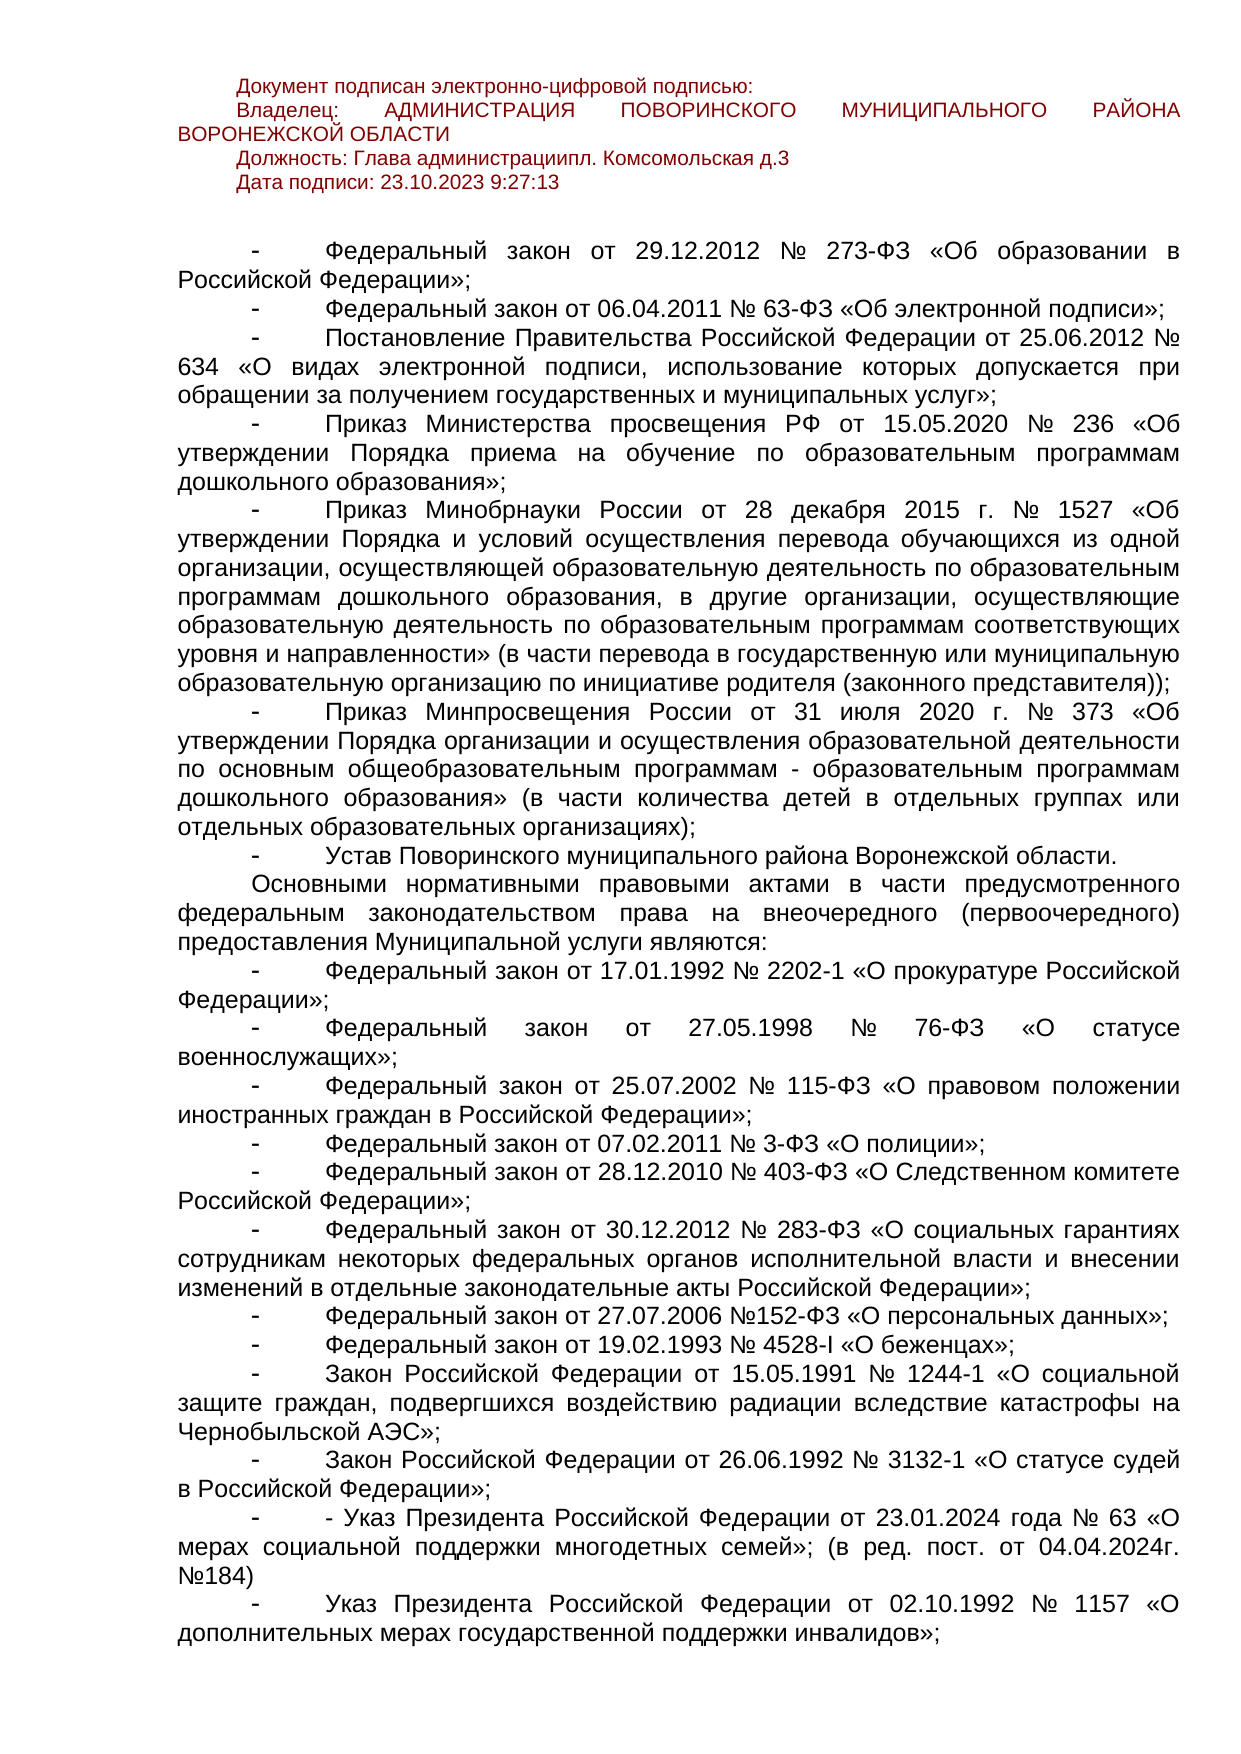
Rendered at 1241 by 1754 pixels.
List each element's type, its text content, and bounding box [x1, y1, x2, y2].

list Закон Российской Федерации от 26.06.1992 № 3132-1 «О статусе судей в Российской Федерации»; [177, 1445, 1181, 1503]
list Федеральный закон от 19.02.1993 № 4528-I «О беженцах»; [177, 1330, 1181, 1359]
list Закон Российской Федерации от 15.05.1991 № 1244-1 «О социальной защите граждан, подвергшихся воздействию радиации вследствие катастрофы на Чернобыльской АЭС»; [177, 1359, 1181, 1445]
list Федеральный закон от 07.02.2011 № 3-ФЗ «О полиции»; [177, 1128, 1181, 1157]
list Приказ Минобрнауки России от 28 декабря 2015 г. № 1527 «Об утверждении Порядка и условий осуществления перевода обучающихся из одной организации, осуществляющей образовательную деятельность по образовательным программам дошкольного образования, в другие организации, осуществляющие образовательную деятельность по образовательным программам соответствующих уровня и направленности» (в части перевода в государственную или муниципальную образовательную организацию по инициативе родителя (законного представителя)); [177, 495, 1181, 697]
list Федеральный закон от 17.01.1992 № 2202-1 «О прокуратуре Российской Федерации»; [177, 956, 1181, 1013]
list Федеральный закон от 29.12.2012 № 273-ФЗ «Об образовании в Российской Федерации»; [177, 236, 1181, 294]
list Федеральный закон от 06.04.2011 № 63-ФЗ «Об электронной подписи»; [177, 294, 1181, 323]
list Федеральный закон от 25.07.2002 № 115-ФЗ «О правовом положении иностранных граждан в Российской Федерации»; [177, 1071, 1181, 1128]
list Постановление Правительства Российской Федерации от 25.06.2012 № 634 «О видах электронной подписи, использование которых допускается при обращении за получением государственных и муниципальных услуг»; [177, 323, 1181, 409]
list Указ Президента Российской Федерации от 02.10.1992 № 1157 «О дополнительных мерах государственной поддержки инвалидов»; [177, 1589, 1181, 1647]
text Основными нормативными правовыми актами в части предусмотренного федеральным законодательством права на внеочередного (первоочередного) предоставления Муниципальной услуги являются: [177, 869, 1181, 956]
list - Указ Президента Российской Федерации от 23.01.2024 года № 63 «О мерах социальной поддержки многодетных семей»; (в ред. пост. от 04.04.2024г. №184) [177, 1503, 1181, 1589]
list Федеральный закон от 28.12.2010 № 403-ФЗ «О Следственном комитете Российской Федерации»; [177, 1157, 1181, 1215]
list Устав Поворинского муниципального района Воронежской области. [177, 841, 1181, 869]
list Федеральный закон от 27.07.2006 №152-ФЗ «О персональных данных»; [177, 1301, 1181, 1330]
list Приказ Министерства просвещения РФ от 15.05.2020 № 236 «Об утверждении Порядка приема на обучение по образовательным программам дошкольного образования»; [177, 409, 1181, 495]
list Федеральный закон от 27.05.1998 № 76-ФЗ «О статусе военнослужащих»; [177, 1013, 1181, 1071]
list Приказ Минпросвещения России от 31 июля 2020 г. № 373 «Об утверждении Порядка организации и осуществления образовательной деятельности по основным общеобразовательным программам - образовательным программам дошкольного образования» (в части количества детей в отдельных группах или отдельных образовательных организациях); [177, 697, 1181, 841]
list Федеральный закон от 30.12.2012 № 283-ФЗ «О социальных гарантиях сотрудникам некоторых федеральных органов исполнительной власти и внесении изменений в отдельные законодательные акты Российской Федерации»; [177, 1215, 1181, 1301]
